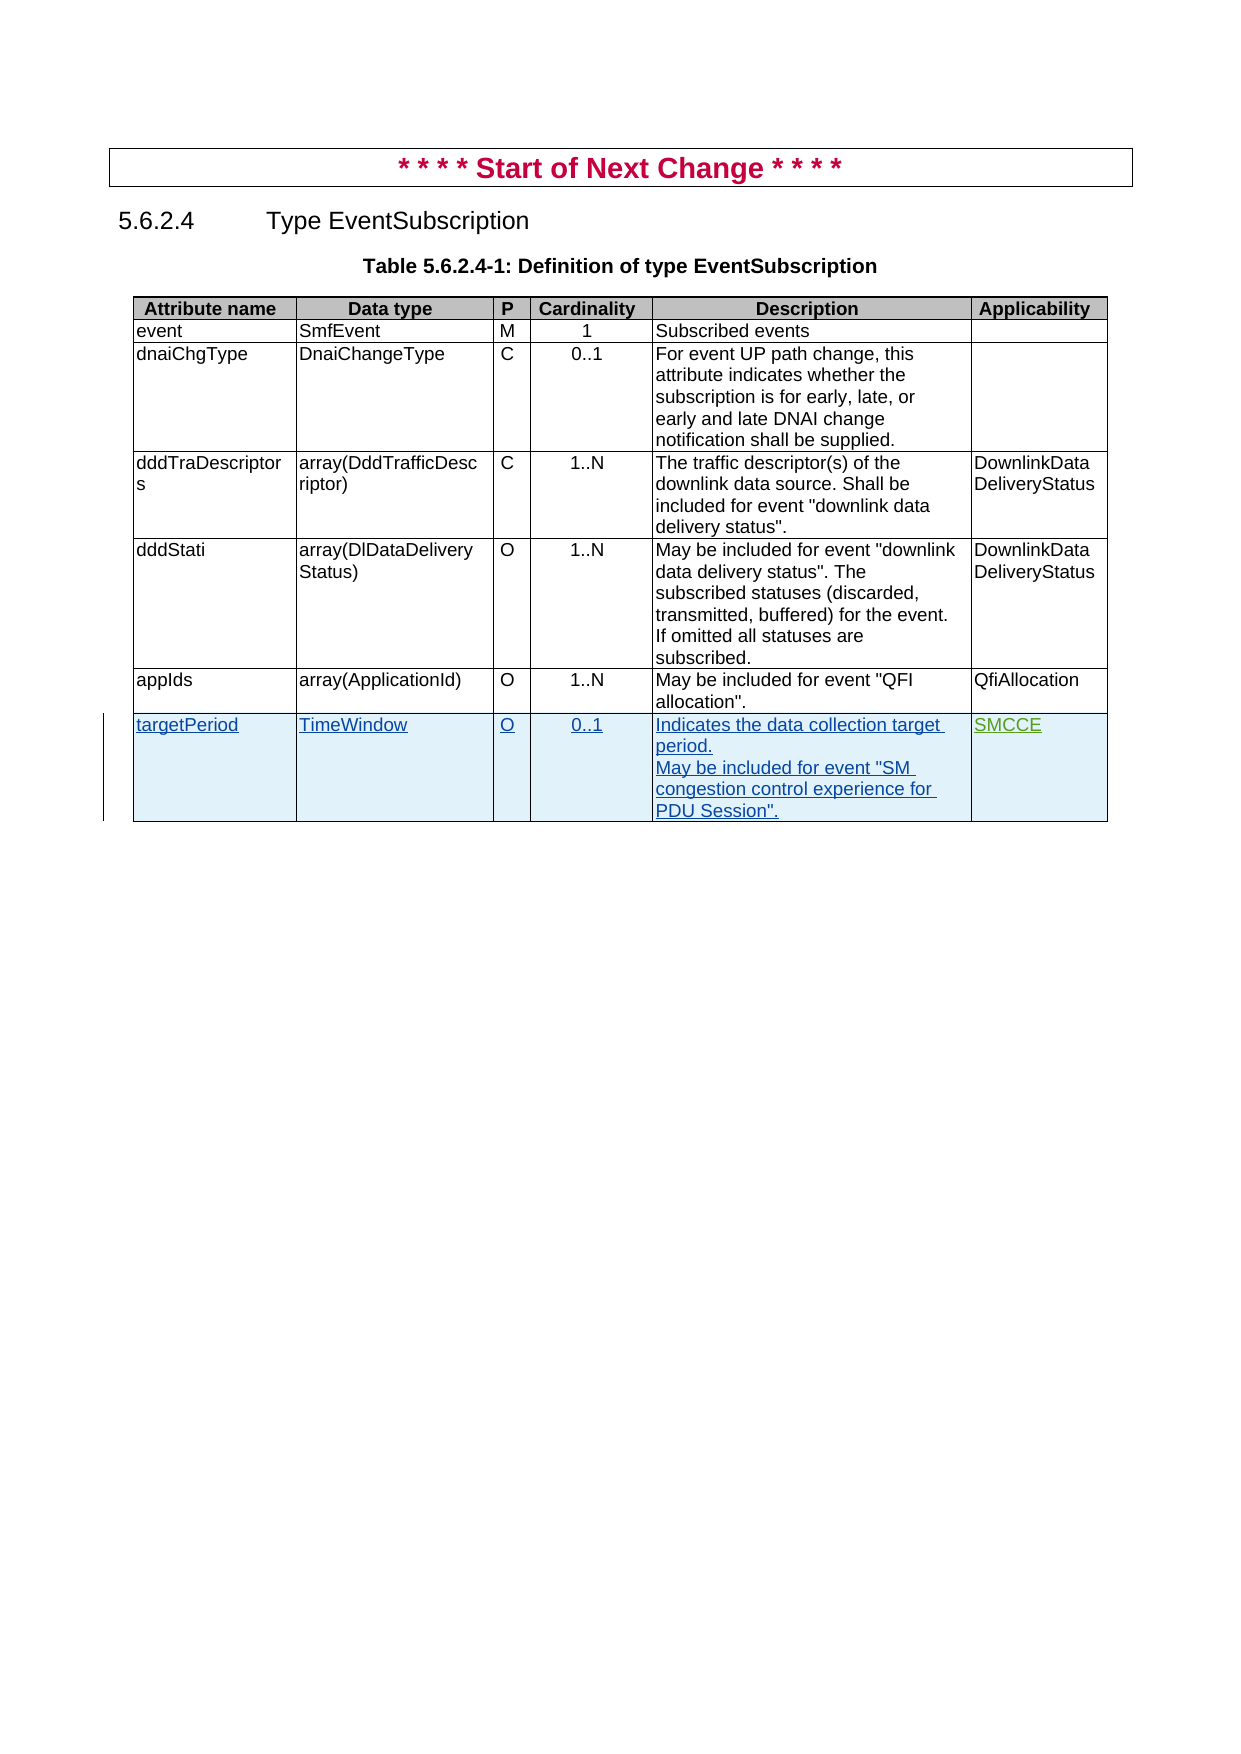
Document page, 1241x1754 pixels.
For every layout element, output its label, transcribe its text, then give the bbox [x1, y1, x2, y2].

table_cell 1 [531, 320, 652, 342]
table_header Cardinality [531, 298, 652, 319]
table_header Attribute name [134, 298, 296, 319]
table_cell The traffic descriptor(s) of the downlink data source. Shall be included for event "downlink data delivery status". [653, 452, 971, 538]
table_cell Subscribed events [653, 320, 971, 342]
table_cell array(DlDataDeliveryStatus) [297, 539, 493, 668]
table_cell array(ApplicationId) [297, 669, 493, 712]
table_cell array(DddTrafficDescriptor) [297, 452, 493, 538]
text Table 5.6.2.4-1: Definition of type EventSubscription [118, 254, 1122, 278]
table_cell dddStati [134, 539, 296, 668]
table_cell appIds [134, 669, 296, 712]
table_cell dddTraDescriptors [134, 452, 296, 538]
table_cell event [134, 320, 296, 342]
table_header Applicability [972, 298, 1107, 319]
table_cell 1..N [531, 669, 652, 712]
table_cell O [494, 669, 530, 712]
table_cell SmfEvent [297, 320, 493, 342]
table_cell May be included for event "downlink data delivery status". The subscribed statuses (discarded, transmitted, buffered) for the event. If omitted all statuses are subscribed. [653, 539, 971, 668]
table_cell [972, 320, 1107, 342]
table_cell DnaiChangeType [297, 343, 493, 451]
subtitle 5.6.2.4 Type EventSubscription [118, 206, 1122, 235]
table_cell DownlinkDataDeliveryStatus [972, 452, 1107, 538]
table_cell [972, 343, 1107, 451]
table_cell dnaiChgType [134, 343, 296, 451]
table_cell DownlinkDataDeliveryStatus [972, 539, 1107, 668]
table_cell O [494, 539, 530, 668]
table_header P [494, 298, 530, 319]
table_header Data type [297, 298, 493, 319]
table_cell For event UP path change, this attribute indicates whether the subscription is for early, late, or early and late DNAI change notification shall be supplied. [653, 343, 971, 451]
table_cell 0..1 [531, 343, 652, 451]
table_cell QfiAllocation [972, 669, 1107, 712]
table_cell C [494, 452, 530, 538]
table_cell May be included for event "QFI allocation". [653, 669, 971, 712]
table_cell M [494, 320, 530, 342]
table_cell 1..N [531, 539, 652, 668]
text * * * * Start of Next Change * * * * [110, 149, 1132, 186]
table_header Description [653, 298, 971, 319]
table_cell C [494, 343, 530, 451]
table_cell 1..N [531, 452, 652, 538]
